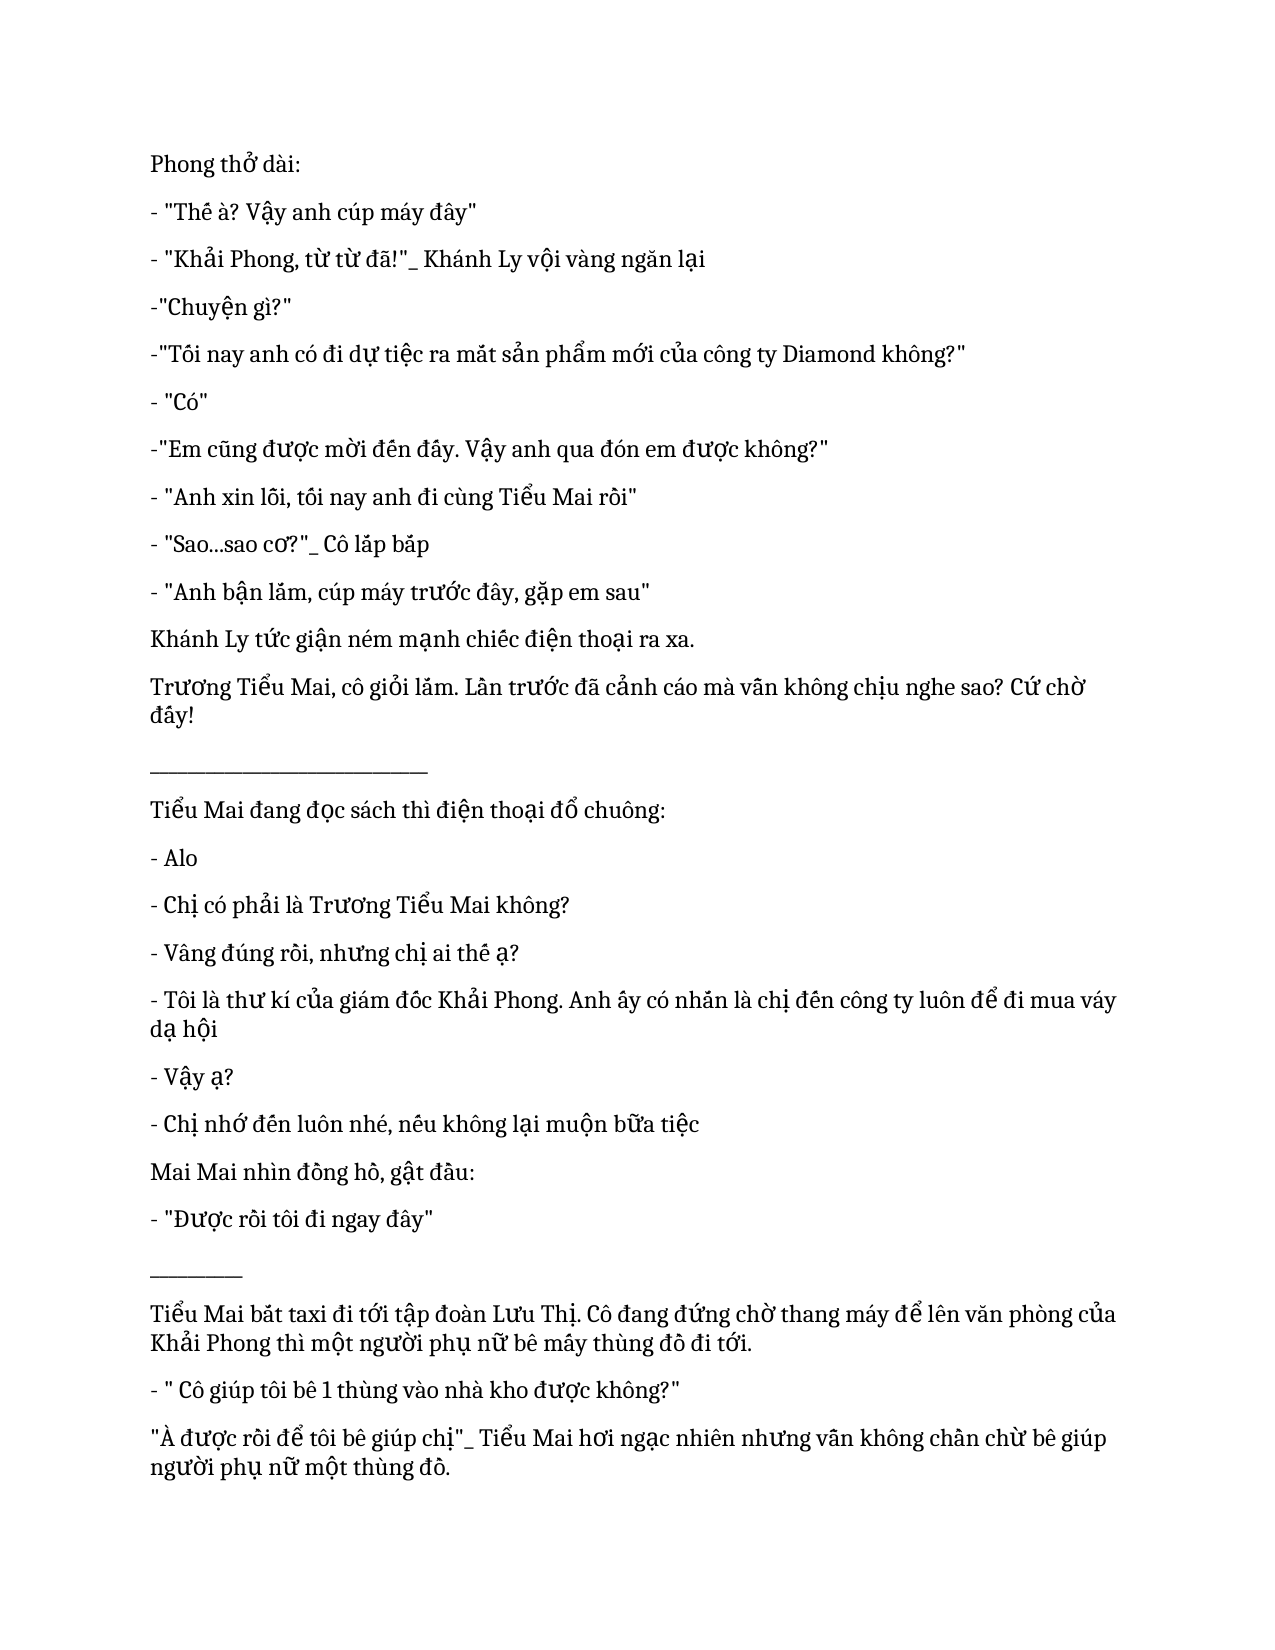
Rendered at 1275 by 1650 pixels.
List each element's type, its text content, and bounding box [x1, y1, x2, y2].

text Mai Mai nhìn đồng hồ, gật đầu: [150, 1157, 1125, 1186]
text - "Khải Phong, từ từ đã!"_ Khánh Ly vội vàng ngăn lại [150, 245, 1125, 274]
text - "Anh xin lỗi, tối nay anh đi cùng Tiểu Mai rồi" [150, 482, 1125, 511]
text - "Anh bận lắm, cúp máy trước đây, gặp em sau" [150, 577, 1125, 606]
text - " Cô giúp tôi bê 1 thùng vào nhà kho được không?" [150, 1376, 1125, 1405]
text -"Tối nay anh có đi dự tiệc ra mắt sản phẩm mới của công ty Diamond không?" [150, 340, 1125, 369]
text - Chị nhớ đến luôn nhé, nếu không lại muộn bữa tiệc [150, 1110, 1125, 1139]
text - "Thế à? Vậy anh cúp máy đây" [150, 197, 1125, 226]
text -"Chuyện gì?" [150, 292, 1125, 321]
text "À được rồi để tôi bê giúp chị"_ Tiểu Mai hơi ngạc nhiên nhưng vẫn không chần chừ bê giúp người phụ nữ một thùng đồ. [150, 1424, 1125, 1481]
text - Vâng đúng rồi, nhưng chị ai thế ạ? [150, 939, 1125, 967]
text - Chị có phải là Trương Tiểu Mai không? [150, 891, 1125, 920]
text __________ [150, 1252, 1125, 1281]
text - "Có" [150, 387, 1125, 416]
text - "Được rồi tôi đi ngay đây" [150, 1205, 1125, 1234]
text - Vậy ạ? [150, 1062, 1125, 1091]
text Trương Tiểu Mai, cô giỏi lắm. Lần trước đã cảnh cáo mà vẫn không chịu nghe sao? Cứ chờ đấy! [150, 672, 1125, 730]
text - Tôi là thư kí của giám đốc Khải Phong. Anh ấy có nhắn là chị đến công ty luôn để đi mua váy dạ hội [150, 986, 1125, 1044]
text - Alo [150, 844, 1125, 872]
text Tiểu Mai đang đọc sách thì điện thoại đổ chuông: [150, 796, 1125, 825]
text -"Em cũng được mời đến đấy. Vậy anh qua đón em được không?" [150, 435, 1125, 464]
text - "Sao...sao cơ?"_ Cô lắp bắp [150, 530, 1125, 559]
text Khánh Ly tức giận ném mạnh chiếc điện thoại ra xa. [150, 625, 1125, 654]
text Tiểu Mai bắt taxi đi tới tập đoàn Lưu Thị. Cô đang đứng chờ thang máy để lên văn phòng của Khải Phong thì một người phụ nữ bê mấy thùng đồ đi tới. [150, 1300, 1125, 1357]
text Phong thở dài: [150, 150, 1125, 179]
text ______________________________ [150, 749, 1125, 777]
